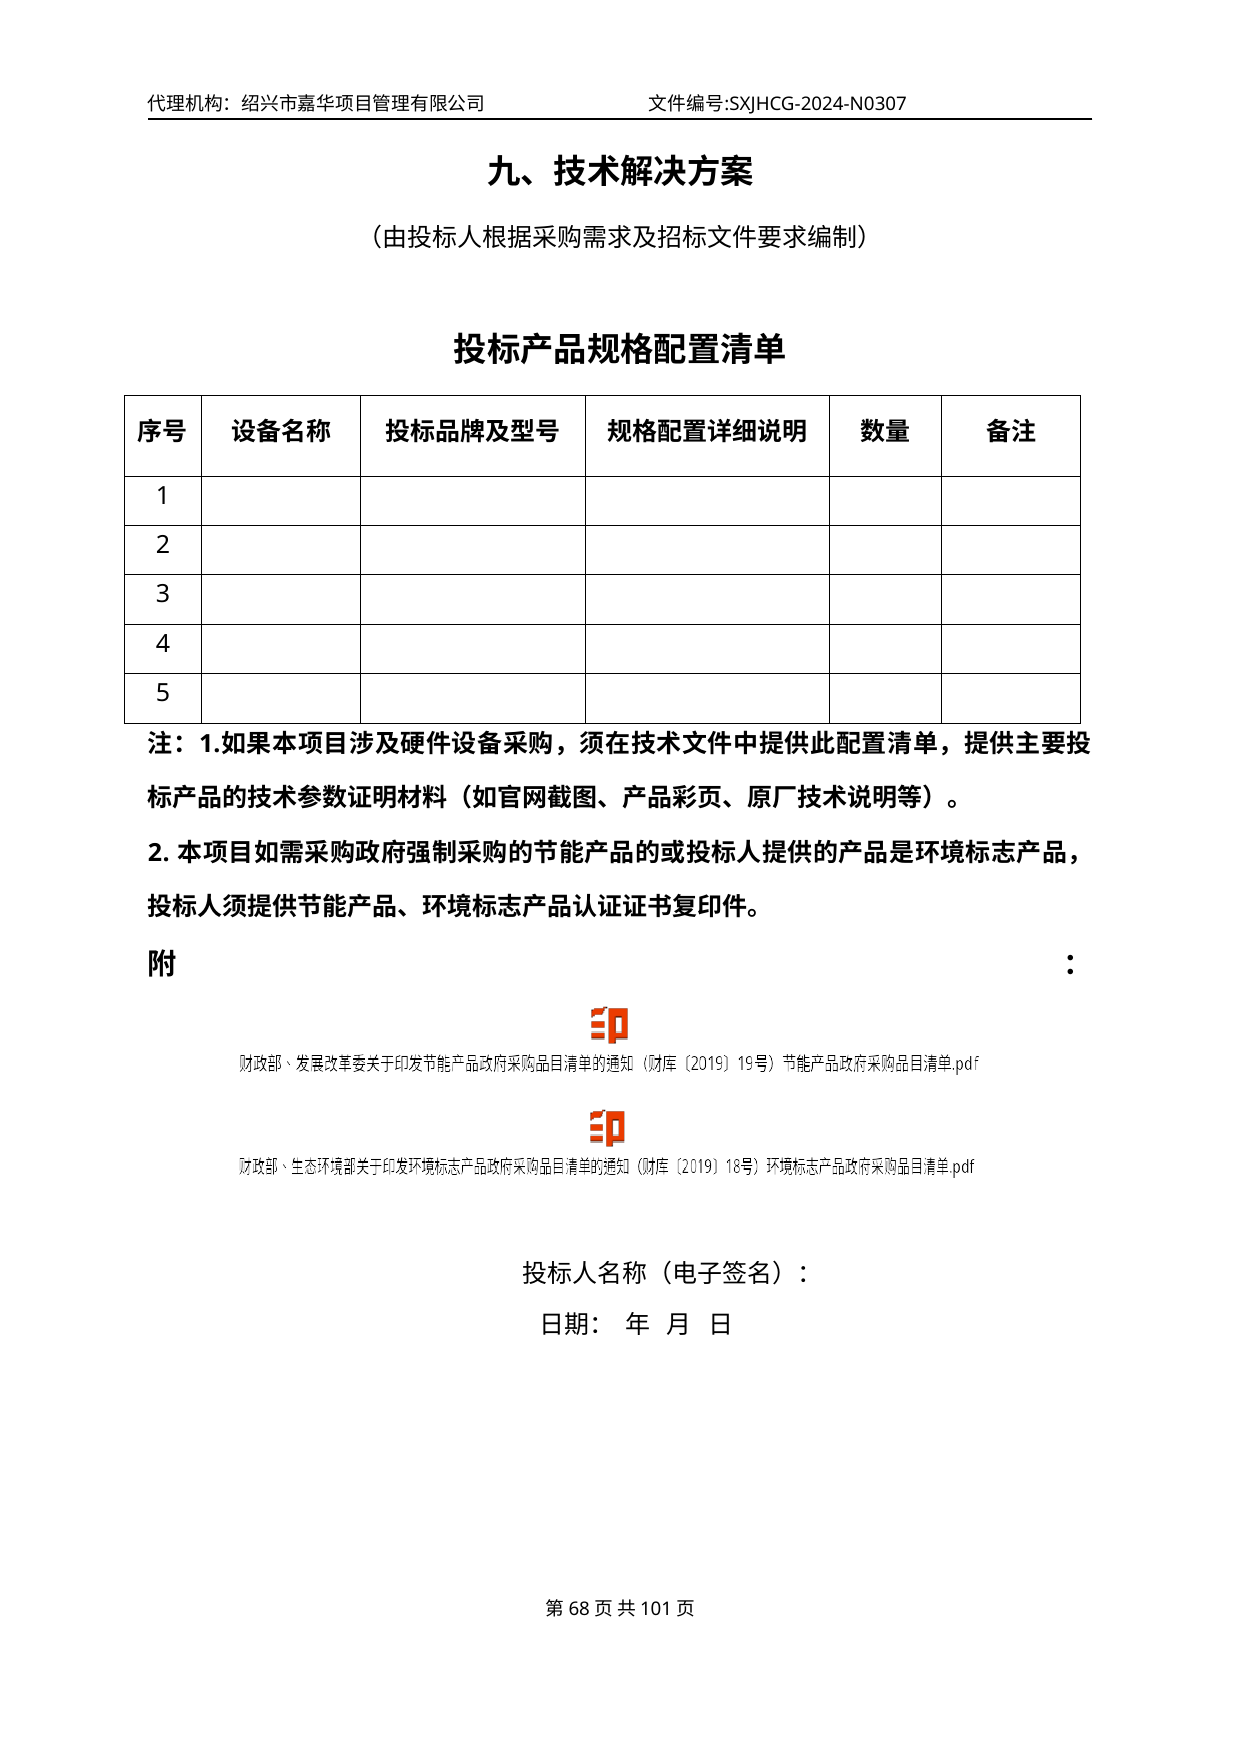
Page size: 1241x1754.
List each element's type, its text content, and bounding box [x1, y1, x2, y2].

table_cell [830, 477, 941, 525]
table_cell [361, 526, 585, 574]
table_cell [830, 674, 941, 722]
table_cell [361, 625, 585, 673]
table_cell [586, 625, 829, 673]
table_cell [586, 674, 829, 722]
table_header 设备名称 [202, 396, 360, 476]
table_cell [942, 477, 1080, 525]
table_cell 1 [125, 477, 201, 525]
table_cell [830, 526, 941, 574]
table_cell [361, 477, 585, 525]
table_header 数量 [830, 396, 941, 476]
table_cell [942, 526, 1080, 574]
table_header 投标品牌及型号 [361, 396, 585, 476]
table_cell [202, 526, 360, 574]
table_cell [202, 477, 360, 525]
table_cell [202, 625, 360, 673]
text 日期： 年 月 日 [148, 1304, 1092, 1341]
text 投标产品规格配置清单 [148, 323, 1092, 371]
table_cell [586, 477, 829, 525]
table_header 序号 [125, 396, 201, 476]
table_cell [830, 575, 941, 624]
text （由投标人根据采购需求及招标文件要求编制） [148, 217, 1092, 253]
text 2. 本项目如需采购政府强制采购的节能产品的或投标人提供的产品是环境标志产品，投标人须提供节能产品、环境标志产品认证证书复印件。 [148, 832, 1092, 923]
table_cell 3 [125, 575, 201, 624]
text 投标人名称（电子签名）： [148, 1253, 1092, 1290]
table_cell [942, 575, 1080, 624]
table_cell [942, 625, 1080, 673]
table_cell [586, 526, 829, 574]
text 注：1.如果本项目涉及硬件设备采购，须在技术文件中提供此配置清单，提供主要投标产品的技术参数证明材料（如官网截图、产品彩页、原厂技术说明等）。 [148, 723, 1092, 814]
table_cell [202, 674, 360, 722]
table_cell 2 [125, 526, 201, 574]
table_cell [361, 674, 585, 722]
text 附： [148, 941, 1092, 1190]
table_cell [202, 575, 360, 624]
table_header 备注 [942, 396, 1080, 476]
table_cell [361, 575, 585, 624]
table_cell [586, 575, 829, 624]
table_cell 5 [125, 674, 201, 722]
table_cell [942, 674, 1080, 722]
table_cell [830, 625, 941, 673]
text 九、技术解决方案 [148, 145, 1092, 193]
table_header 规格配置详细说明 [586, 396, 829, 476]
table_cell 4 [125, 625, 201, 673]
